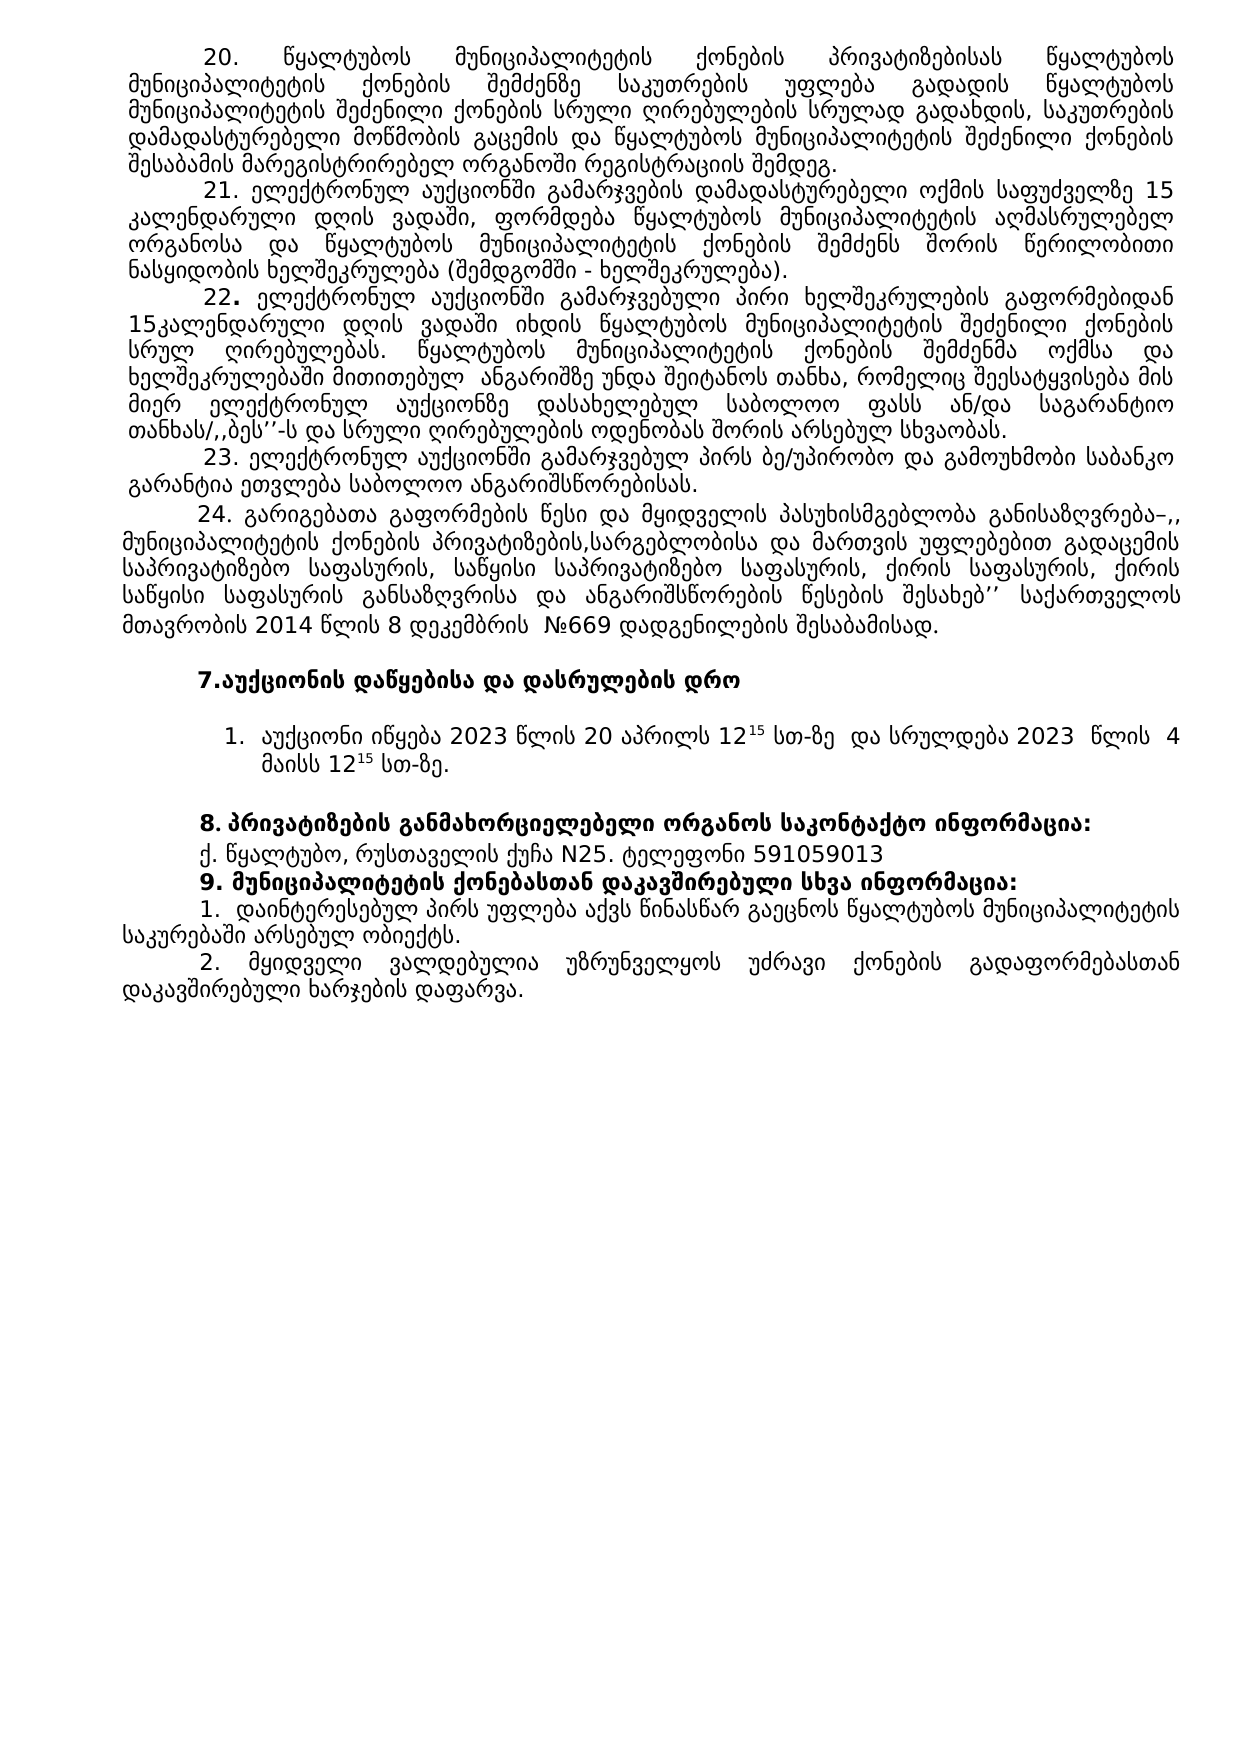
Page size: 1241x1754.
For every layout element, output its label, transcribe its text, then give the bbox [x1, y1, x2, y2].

text ქ. წყალტუბო, რუსთაველის ქუჩა N25. ტელეფონი 591059013 [122, 838, 1181, 869]
text 2. მყიდველი ვალდებულია უზრუნველყოს უძრავი ქონების გადაფორმებასთან დაკავშირებული ხარჯების დაფარვა. [122, 949, 1181, 1003]
text 9. მუნიციპალიტეტის ქონებასთან დაკავშირებული სხვა ინფორმაცია: [122, 869, 1181, 896]
text 8. პრივატიზების განმახორციელებელი ორგანოს საკონტაქტო ინფორმაცია: [122, 807, 1181, 838]
text 24. გარიგებათა გაფორმების წესი და მყიდველის პასუხისმგებლობა განისაზღვრება–,, მუნიციპალიტეტის ქონების პრივატიზების,სარგებლობისა და მართვის უფლებებით გადაცემის საპრივატიზებო საფასურის, საწყისი საპრივატიზებო საფასურის, ქირის საფასურის, ქირის საწყისი საფასურის განსაზღვრისა და ანგარიშსწორების წესების შესახებ’’ საქართველოს მთავრობის 2014 წლის 8 დეკემბრის №669 დადგენილების შესაბამისად. [122, 498, 1181, 640]
text 21. ელექტრონულ აუქციონში გამარჯვების დამადასტურებელი ოქმის საფუძველზე 15 კალენდარული დღის ვადაში, ფორმდება წყალტუბოს მუნიციპალიტეტის აღმასრულებელ ორგანოსა და წყალტუბოს მუნიციპალიტეტის ქონების შემძენს შორის წერილობითი ნასყიდობის ხელშეკრულება (შემდგომში - ხელშეკრულება). [128, 178, 1175, 284]
text 23. ელექტრონულ აუქციონში გამარჯვებულ პირს ბე/უპირობო და გამოუხმობი საბანკო გარანტია ეთვლება საბოლოო ანგარიშსწორებისას. [128, 444, 1175, 498]
text 1. დაინტერესებულ პირს უფლება აქვს წინასწარ გაეცნოს წყალტუბოს მუნიციპალიტეტის საკურებაში არსებულ ობიექტს. [122, 896, 1181, 949]
text 7.აუქციონის დაწყებისა და დასრულების დრო [122, 667, 1181, 693]
list აუქციონი იწყება 2023 წლის 20 აპრილს 1215 სთ-ზე და სრულდება 2023 წლის 4 მაისს 1215 სთ-ზე. [223, 720, 1181, 778]
text 22. ელექტრონულ აუქციონში გამარჯვებული პირი ხელშეკრულების გაფორმებიდან 15კალენდარული დღის ვადაში იხდის წყალტუბოს მუნიციპალიტეტის შეძენილი ქონების სრულ ღირებულებას. წყალტუბოს მუნიციპალიტეტის ქონების შემძენმა ოქმსა და ხელშეკრულებაში მითითებულ ანგარიშზე უნდა შეიტანოს თანხა, რომელიც შეესატყვისება მის მიერ ელექტრონულ აუქციონზე დასახელებულ საბოლოო ფასს ან/და საგარანტიო თანხას/,,ბეს’’-ს და სრული ღირებულების ოდენობას შორის არსებულ სხვაობას. [128, 284, 1175, 444]
text 20. წყალტუბოს მუნიციპალიტეტის ქონების პრივატიზებისას წყალტუბოს მუნიციპალიტეტის ქონების შემძენზე საკუთრების უფლება გადადის წყალტუბოს მუნიციპალიტეტის შეძენილი ქონების სრული ღირებულების სრულად გადახდის, საკუთრების დამადასტურებელი მოწმობის გაცემის და წყალტუბოს მუნიციპალიტეტის შეძენილი ქონების შესაბამის მარეგისტრირებელ ორგანოში რეგისტრაციის შემდეგ. [128, 44, 1175, 178]
